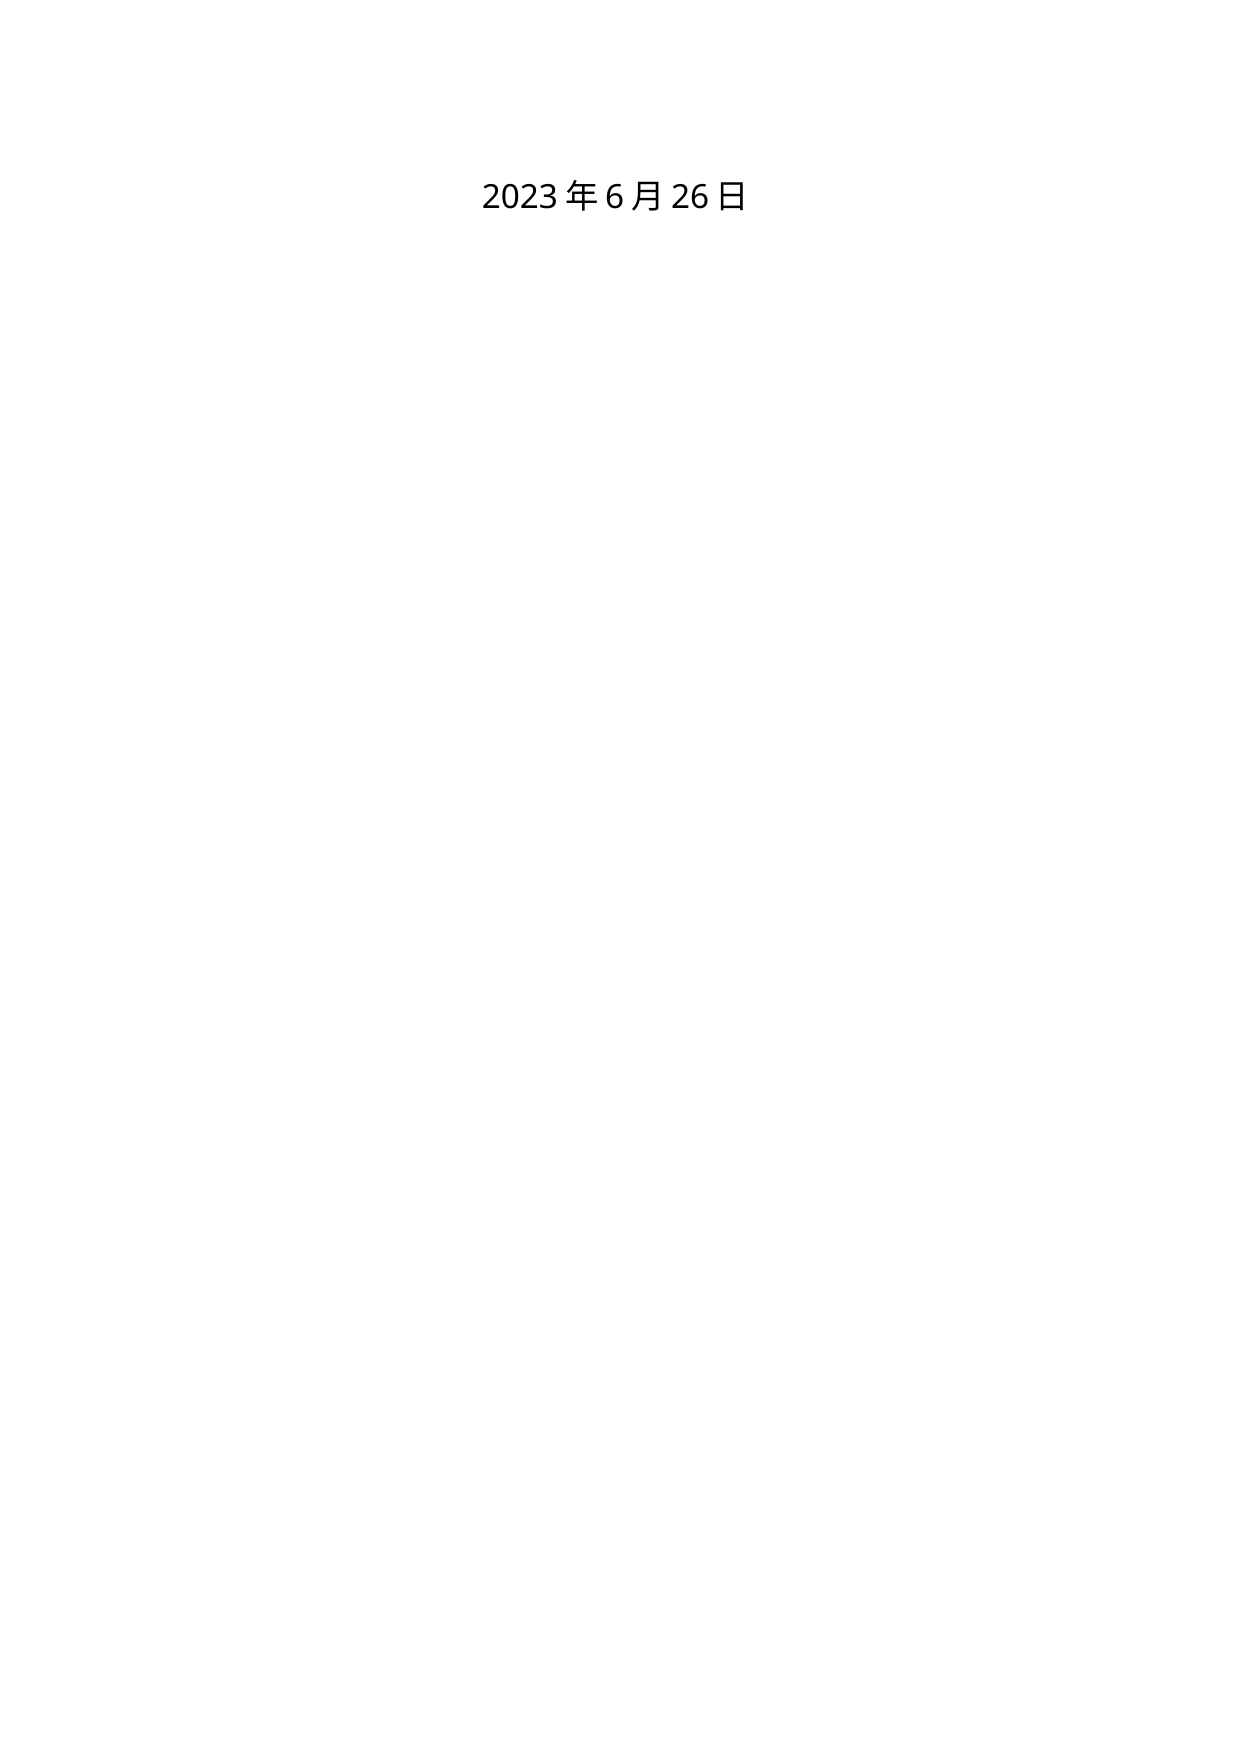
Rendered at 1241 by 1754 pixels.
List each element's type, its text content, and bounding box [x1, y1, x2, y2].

list 2023年6月26日 [187, 162, 1053, 227]
